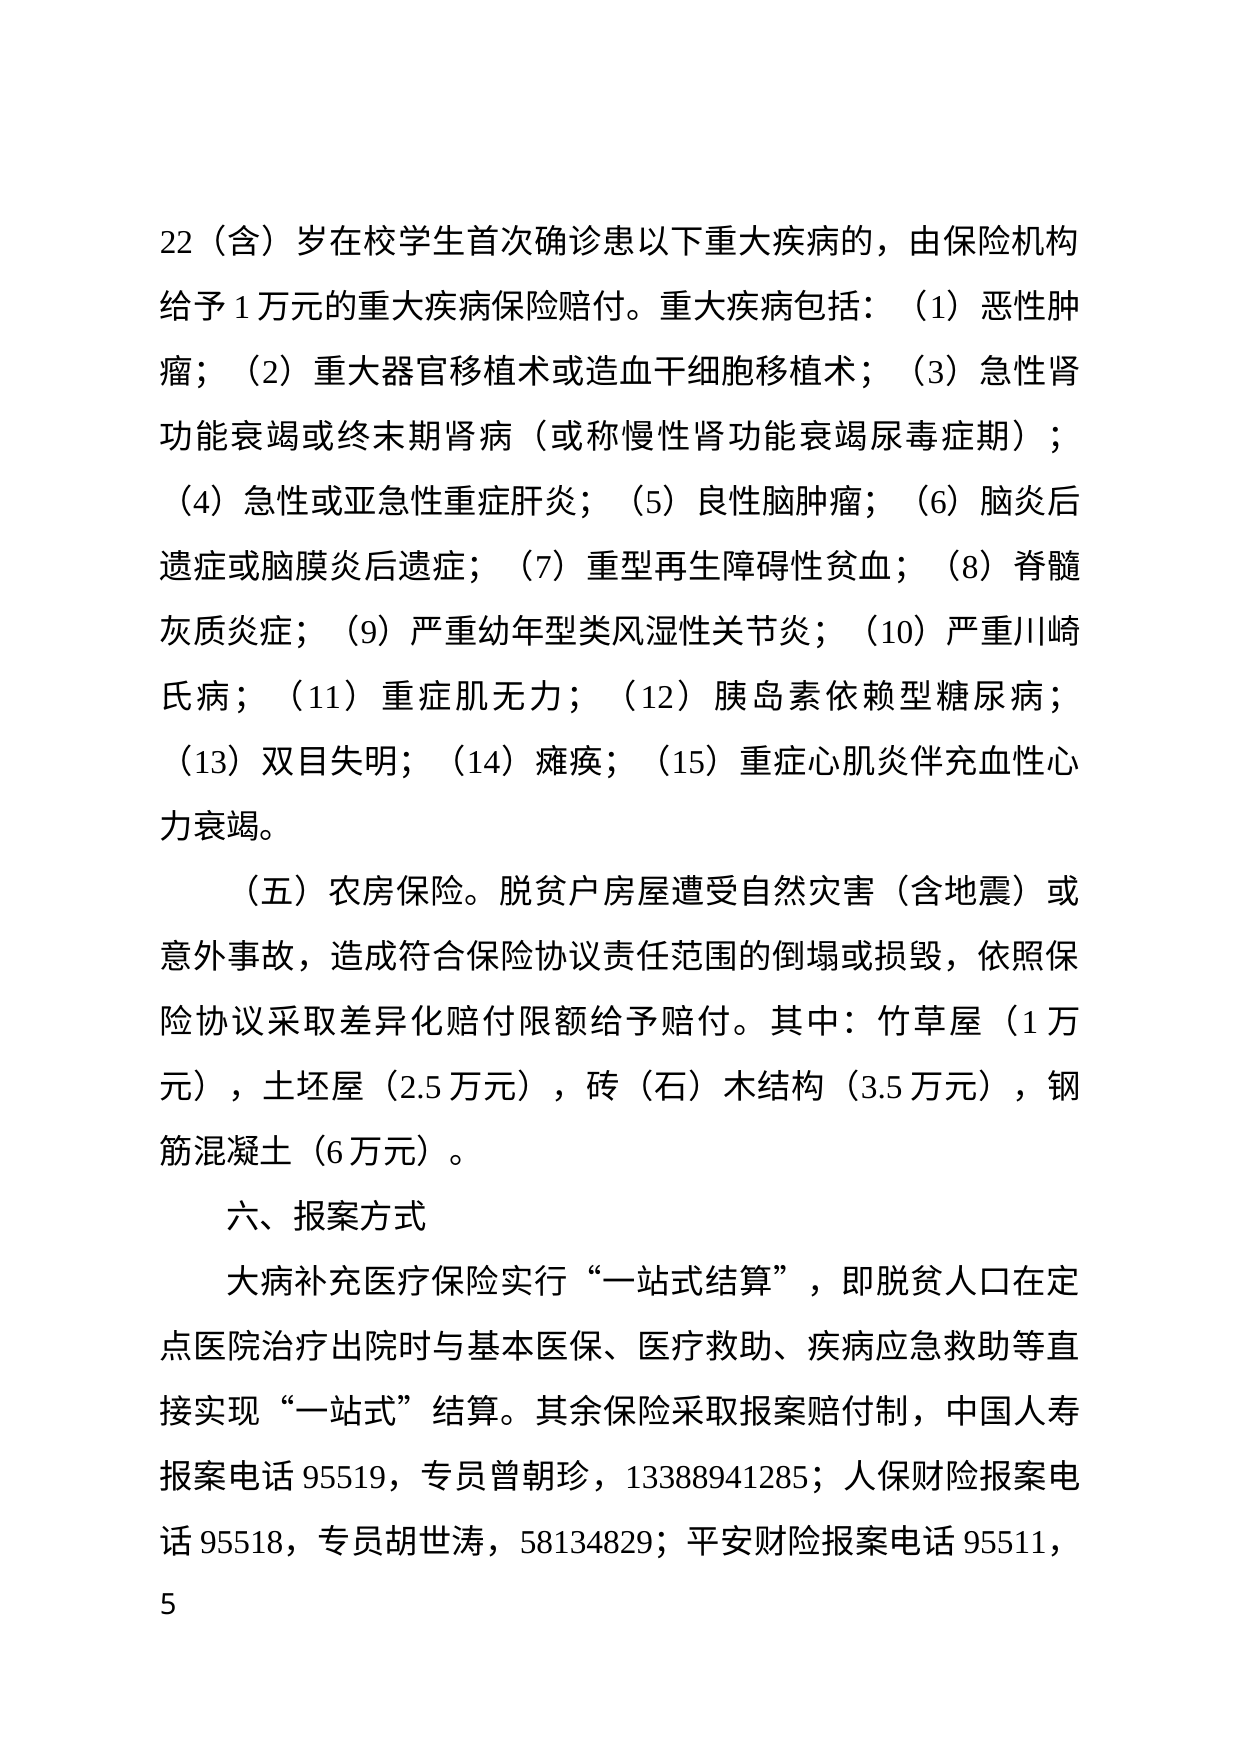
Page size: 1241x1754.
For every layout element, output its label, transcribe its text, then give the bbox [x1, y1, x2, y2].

text 六、报案方式 [159, 1182, 1081, 1247]
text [159, 1247, 1081, 1572]
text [159, 207, 1081, 857]
text （五）农房保险。脱贫户房屋遭受自然灾害（含地震）或意外事故，造成符合保险协议责任范围的倒塌或损毁，依照保险协议采取差异化赔付限额给予赔付。其中：竹草屋（1万元），土坯屋（2.5万元），砖（石）木结构（3.5万元），钢筋混凝土（6万元）。 [159, 857, 1081, 1182]
